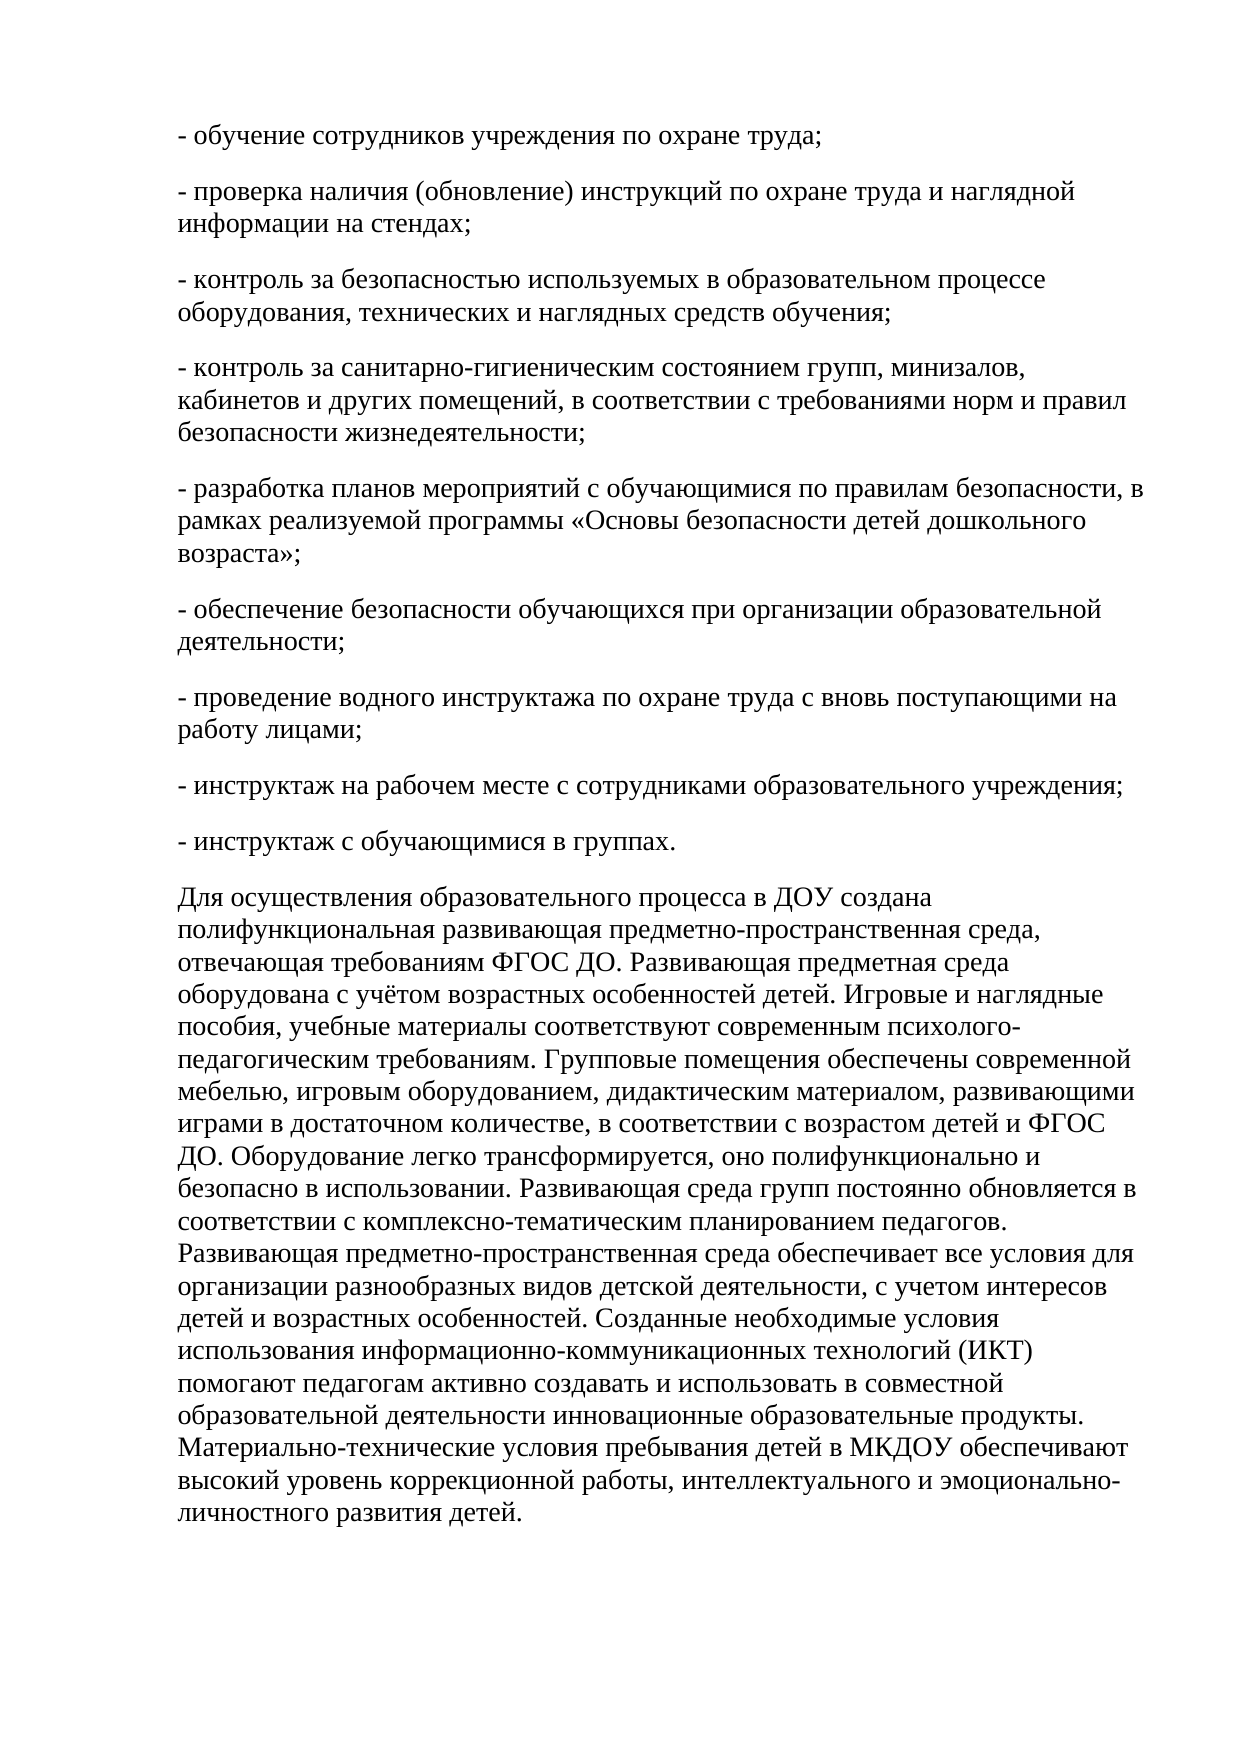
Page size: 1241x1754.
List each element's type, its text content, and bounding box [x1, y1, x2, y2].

text - контроль за санитарно-гигиеническим состоянием групп, минизалов, кабинетов и других помещений, в соответствии с требованиями норм и правил безопасности жизнедеятельности; [177, 350, 1152, 448]
text Для осуществления образовательного процесса в ДОУ создана полифункциональная развивающая предметно-пространственная среда, отвечающая требованиям ФГОС ДО. Развивающая предметная среда оборудована с учётом возрастных особенностей детей. Игровые и наглядные пособия, учебные материалы соответствуют современным психолого-педагогическим требованиям. Групповые помещения обеспечены современной мебелью, игровым оборудованием, дидактическим материалом, развивающими играми в достаточном количестве, в соответствии с возрастом детей и ФГОС ДО. Оборудование легко трансформируется, оно полифункционально и безопасно в использовании. Развивающая среда групп постоянно обновляется в соответствии с комплексно-тематическим планированием педагогов. Развивающая предметно-пространственная среда обеспечивает все условия для организации разнообразных видов детской деятельности, с учетом интересов детей и возрастных особенностей. Созданные необходимые условия использования информационно-коммуникационных технологий (ИКТ) помогают педагогам активно создавать и использовать в совместной образовательной деятельности инновационные образовательные продукты. Материально-технические условия пребывания детей в МКДОУ обеспечивают высокий уровень коррекционной работы, интеллектуального и эмоционально-личностного развития детей. [177, 880, 1152, 1528]
text - проведение водного инструктажа по охране труда с вновь поступающими на работу лицами; [177, 680, 1152, 745]
text - инструктаж на рабочем месте с сотрудниками образовательного учреждения; [177, 768, 1152, 801]
text - проверка наличия (обновление) инструкций по охране труда и наглядной информации на стендах; [177, 174, 1152, 239]
text - обучение сотрудников учреждения по охране труда; [177, 118, 1152, 151]
text - контроль за безопасностью используемых в образовательном процессе оборудования, технических и наглядных средств обучения; [177, 262, 1152, 327]
text - обеспечение безопасности обучающихся при организации образовательной деятельности; [177, 592, 1152, 656]
text - инструктаж с обучающимися в группах. [177, 824, 1152, 856]
text - разработка планов мероприятий с обучающимися по правилам безопасности, в рамках реализуемой программы «Основы безопасности детей дошкольного возраста»; [177, 471, 1152, 568]
